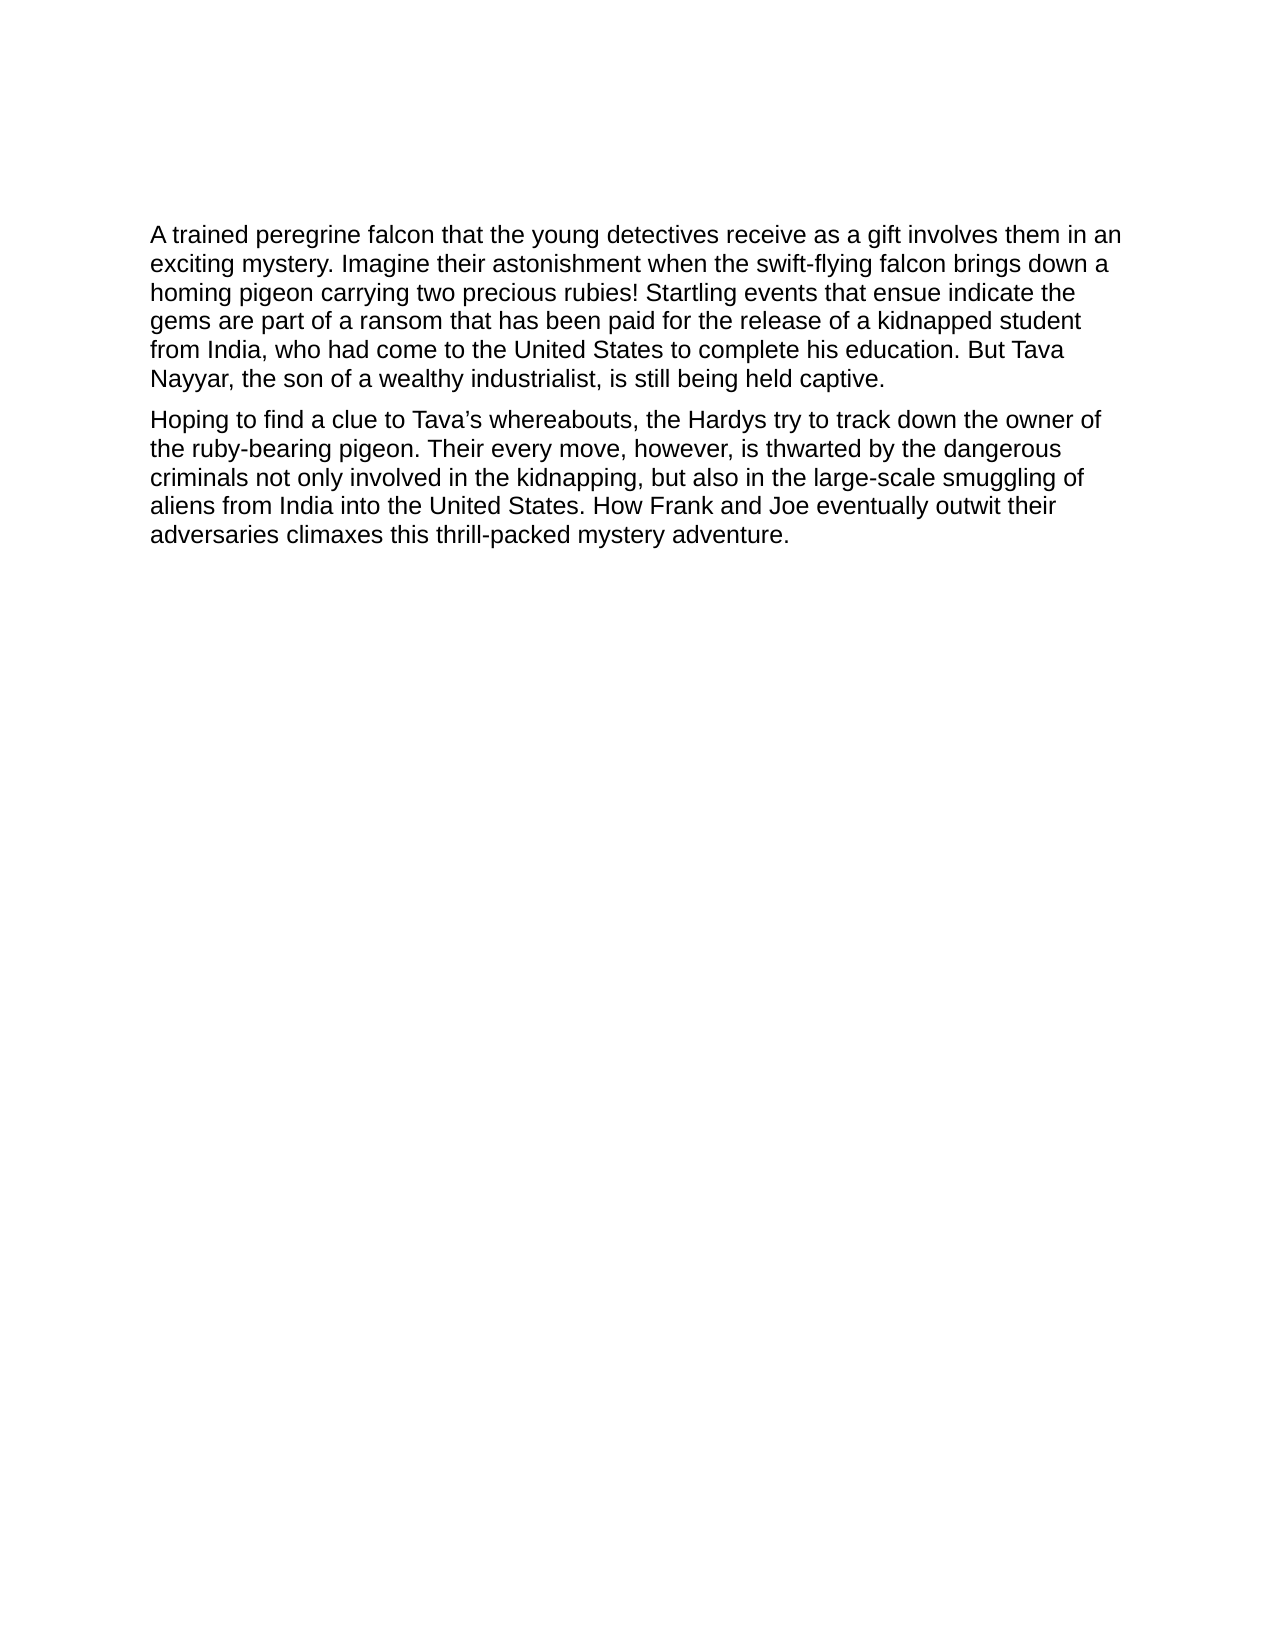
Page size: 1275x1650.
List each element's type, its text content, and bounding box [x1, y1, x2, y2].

text A trained peregrine falcon that the young detectives receive as a gift involves them in an exciting mystery. Imagine their astonishment when the swift-flying falcon brings down a homing pigeon carrying two precious rubies! Startling events that ensue indicate the gems are part of a ransom that has been paid for the release of a kidnapped student from India, who had come to the United States to complete his education. But Tava Nayyar, the son of a wealthy industrialist, is still being held captive. [150, 220, 1125, 392]
text Hoping to find a clue to Tava’s whereabouts, the Hardys try to track down the owner of the ruby-bearing pigeon. Their every move, however, is thwarted by the dangerous criminals not only involved in the kidnapping, but also in the large-scale smuggling of aliens from India into the United States. How Frank and Joe eventually outwit their adversaries climaxes this thrill-packed mystery adventure. [150, 405, 1125, 549]
